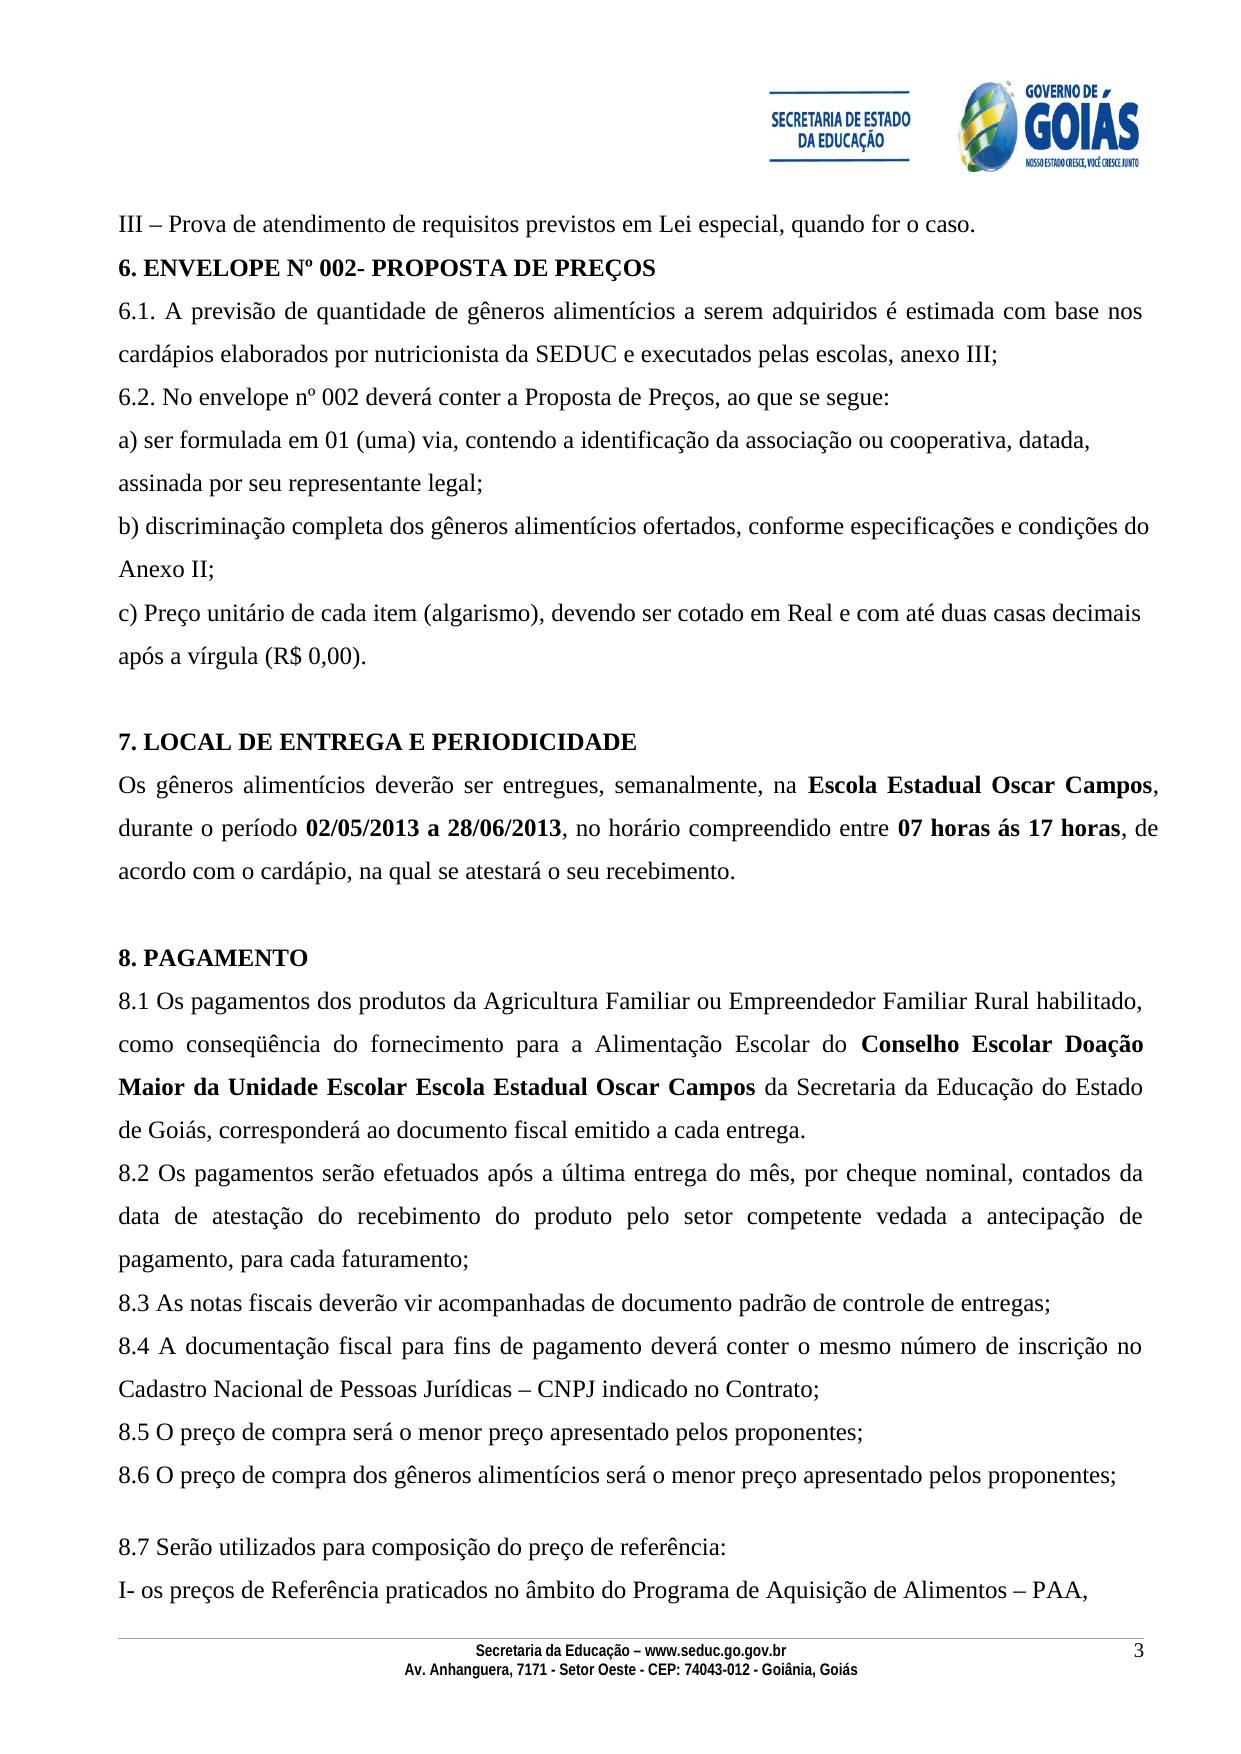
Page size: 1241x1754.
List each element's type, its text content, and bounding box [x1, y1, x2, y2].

text 8.6 O preço de compra dos gêneros alimentícios será o menor preço apresentado pelos proponentes; [118, 1460, 1144, 1489]
text 6.2. No envelope nº 002 deverá conter a Proposta de Preços, ao que se segue: [118, 382, 1159, 411]
text b) discriminação completa dos gêneros alimentícios ofertados, conforme especificações e condições do Anexo II; [118, 511, 1159, 583]
text 8.1 Os pagamentos dos produtos da Agricultura Familiar ou Empreendedor Familiar Rural habilitado, como conseqüência do fornecimento para a Alimentação Escolar do Conselho Escolar Doação Maior da Unidade Escolar Escola Estadual Oscar Campos da Secretaria da Educação do Estado de Goiás, corresponderá ao documento fiscal emitido a cada entrega. [118, 986, 1144, 1144]
text 6.1. A previsão de quantidade de gêneros alimentícios a serem adquiridos é estimada com base nos cardápios elaborados por nutricionista da SEDUC e executados pelas escolas, anexo III; [118, 296, 1144, 368]
text 8.5 O preço de compra será o menor preço apresentado pelos proponentes; [118, 1417, 1144, 1446]
text a) ser formulada em 01 (uma) via, contendo a identificação da associação ou cooperativa, datada, assinada por seu representante legal; [118, 425, 1159, 497]
picture [764, 75, 1144, 178]
text 6. ENVELOPE Nº 002- PROPOSTA DE PREÇOS [118, 253, 1144, 281]
text c) Preço unitário de cada item (algarismo), devendo ser cotado em Real e com até duas casas decimais após a vírgula (R$ 0,00). [118, 598, 1159, 669]
text I- os preços de Referência praticados no âmbito do Programa de Aquisição de Alimentos – PAA, [118, 1575, 1144, 1604]
text 8.3 As notas fiscais deverão vir acompanhadas de documento padrão de controle de entregas; [118, 1288, 1144, 1316]
text Os gêneros alimentícios deverão ser entregues, semanalmente, na Escola Estadual Oscar Campos, durante o período 02/05/2013 a 28/06/2013, no horário compreendido entre 07 horas ás 17 horas, de acordo com o cardápio, na qual se atestará o seu recebimento. [118, 770, 1159, 885]
text 8.7 Serão utilizados para composição do preço de referência: [118, 1532, 1144, 1561]
text 8.2 Os pagamentos serão efetuados após a última entrega do mês, por cheque nominal, contados da data de atestação do recebimento do produto pelo setor competente vedada a antecipação de pagamento, para cada faturamento; [118, 1158, 1144, 1273]
text III – Prova de atendimento de requisitos previstos em Lei especial, quando for o caso. [118, 209, 1144, 238]
text 8. PAGAMENTO [118, 943, 1159, 971]
text documentação fiscal para fins de pagamento deverá conter o mesmo número de inscrição no Cadastro Nacional de Pessoas Jurídicas – CNPJ indicado no Contrato; [118, 1331, 1144, 1403]
text 7. LOCAL DE ENTREGA E PERIODICIDADE [118, 727, 1159, 756]
